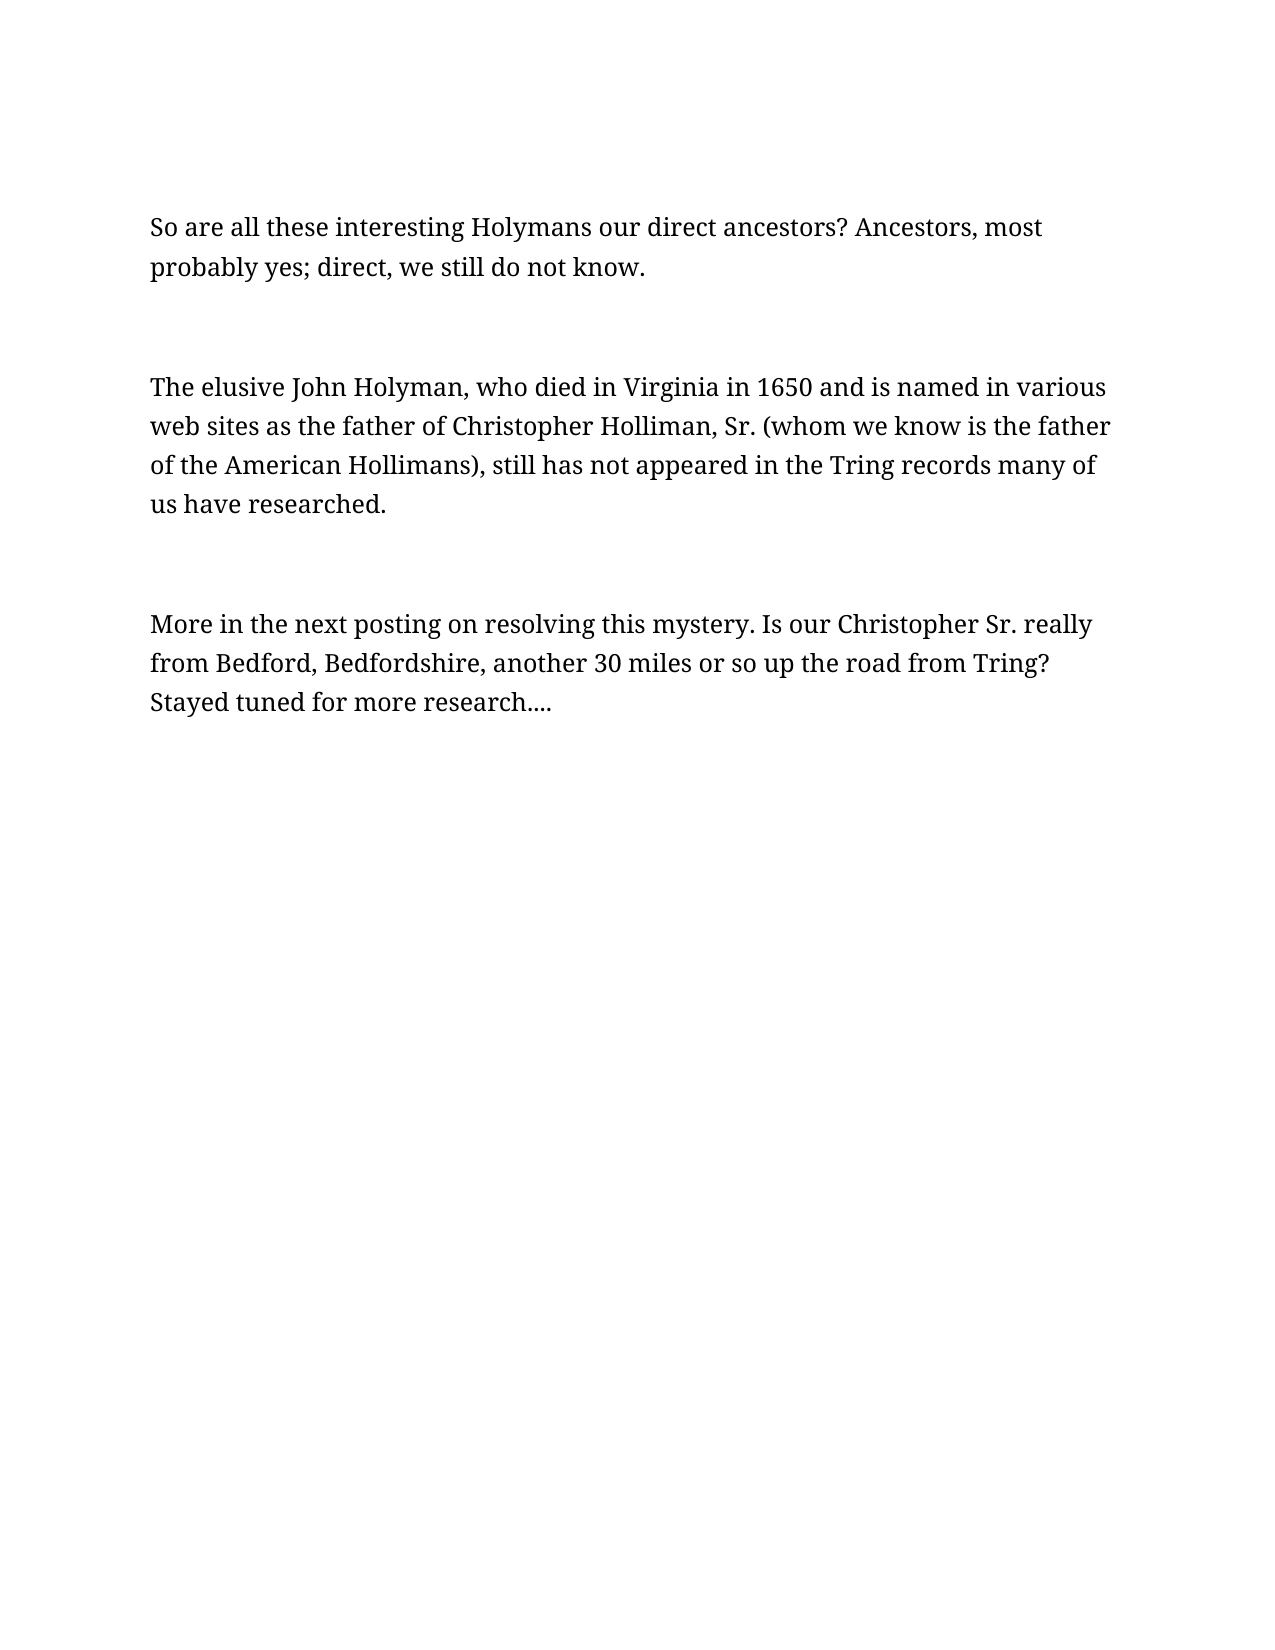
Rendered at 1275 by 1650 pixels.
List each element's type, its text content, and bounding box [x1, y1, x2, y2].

text So are all these interesting Holymans our direct ancestors? Ancestors, most probably yes; direct, we still do not know. [150, 210, 1125, 283]
text More in the next posting on resolving this mystery. Is our Christopher Sr. really from Bedford, Bedfordshire, another 30 miles or so up the road from Tring? Stayed tuned for more research.... [150, 607, 1125, 719]
text The elusive John Holyman, who died in Virginia in 1650 and is named in various web sites as the father of Christopher Holliman, Sr. (whom we know is the father of the American Hollimans), still has not appeared in the Tring records many of us have researched. [150, 369, 1125, 521]
